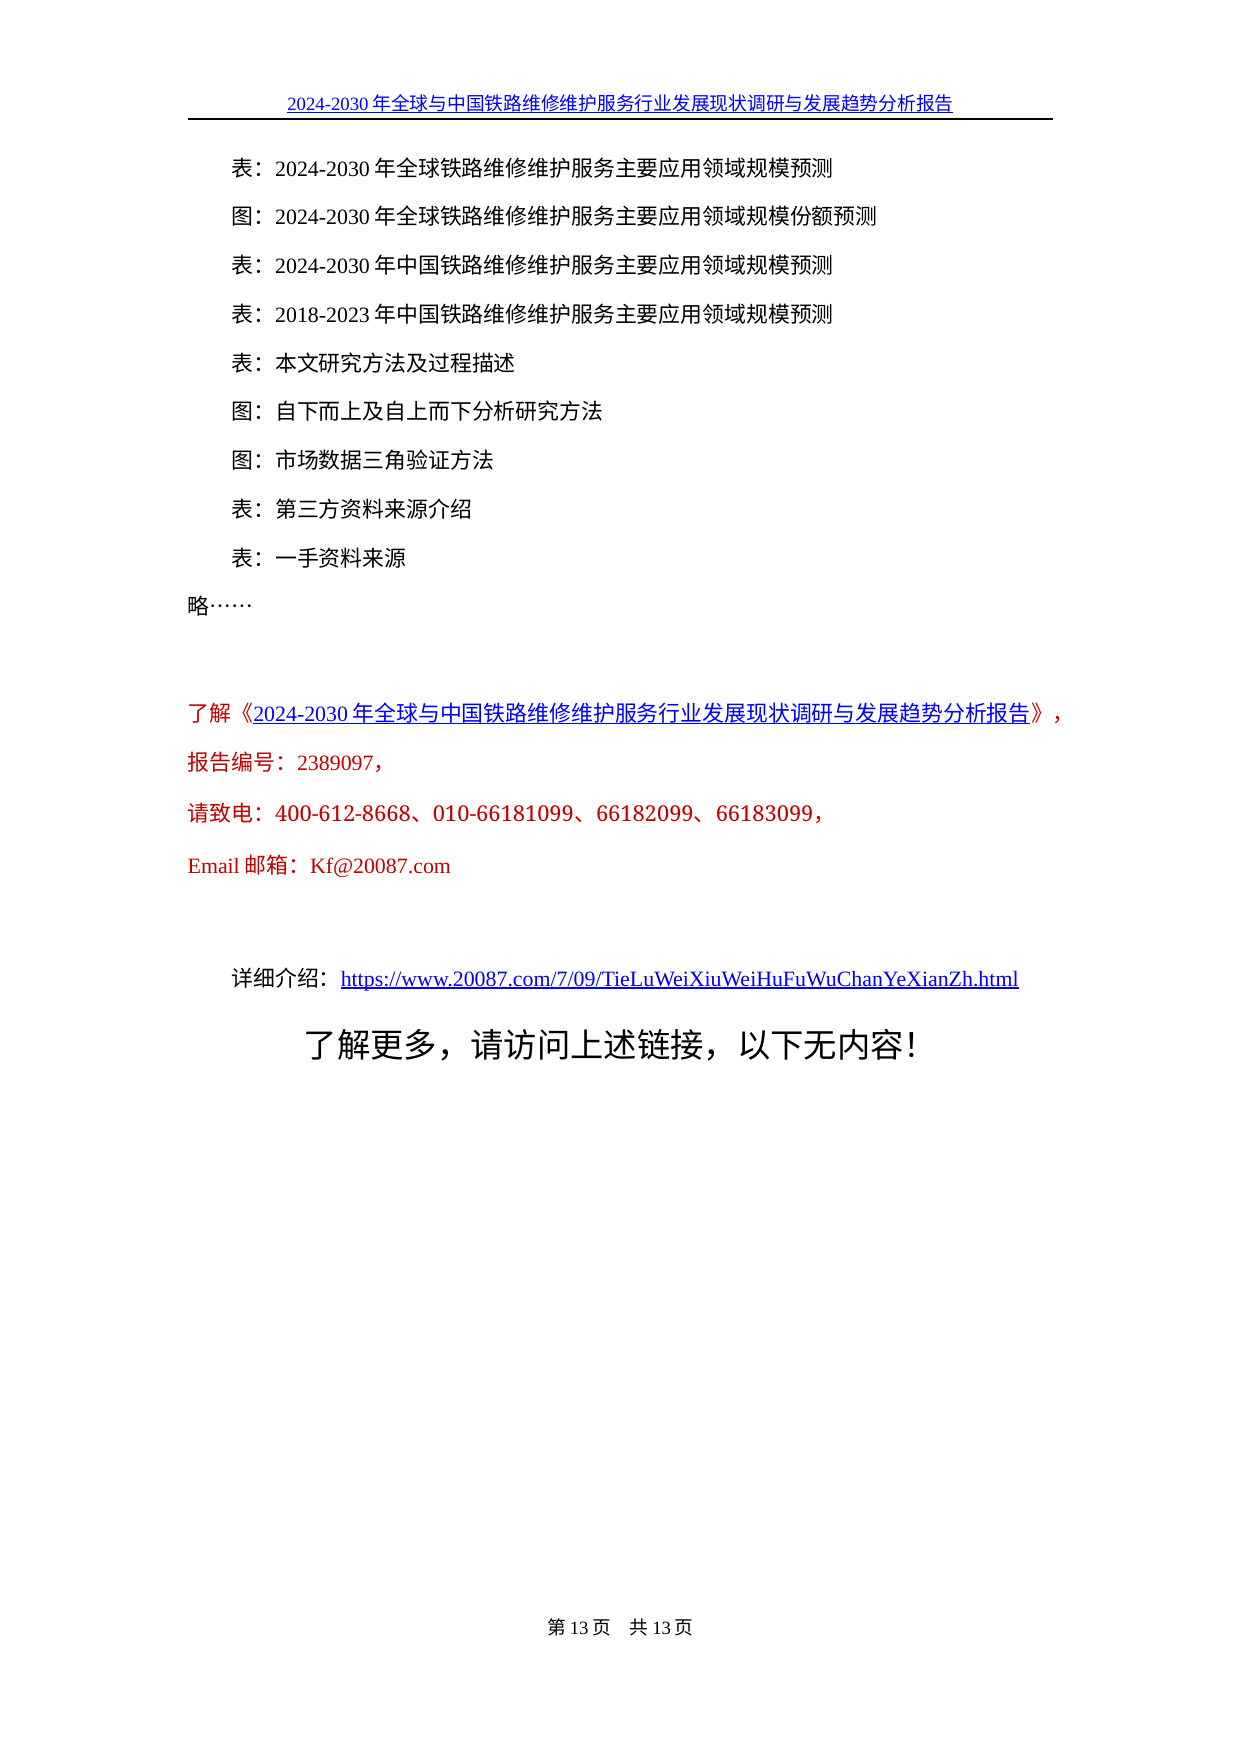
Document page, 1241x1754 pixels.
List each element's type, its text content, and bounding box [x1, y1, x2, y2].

title 了解更多，请访问上述链接，以下无内容！ [187, 1010, 1053, 1075]
text 了解《2024-2030年全球与中国铁路维修维护服务行业发展现状调研与发展趋势分析报告》，报告编号：2389097， [187, 695, 1053, 777]
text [187, 150, 1053, 621]
text Email邮箱：Kf@20087.com [187, 847, 1053, 880]
text 详细介绍：https://www.20087.com/7/09/TieLuWeiXiuWeiHuFuWuChanYeXianZh.html [187, 960, 1053, 993]
text 请致电：400-612-8668、010-66181099、66182099、66183099， [187, 796, 1053, 828]
